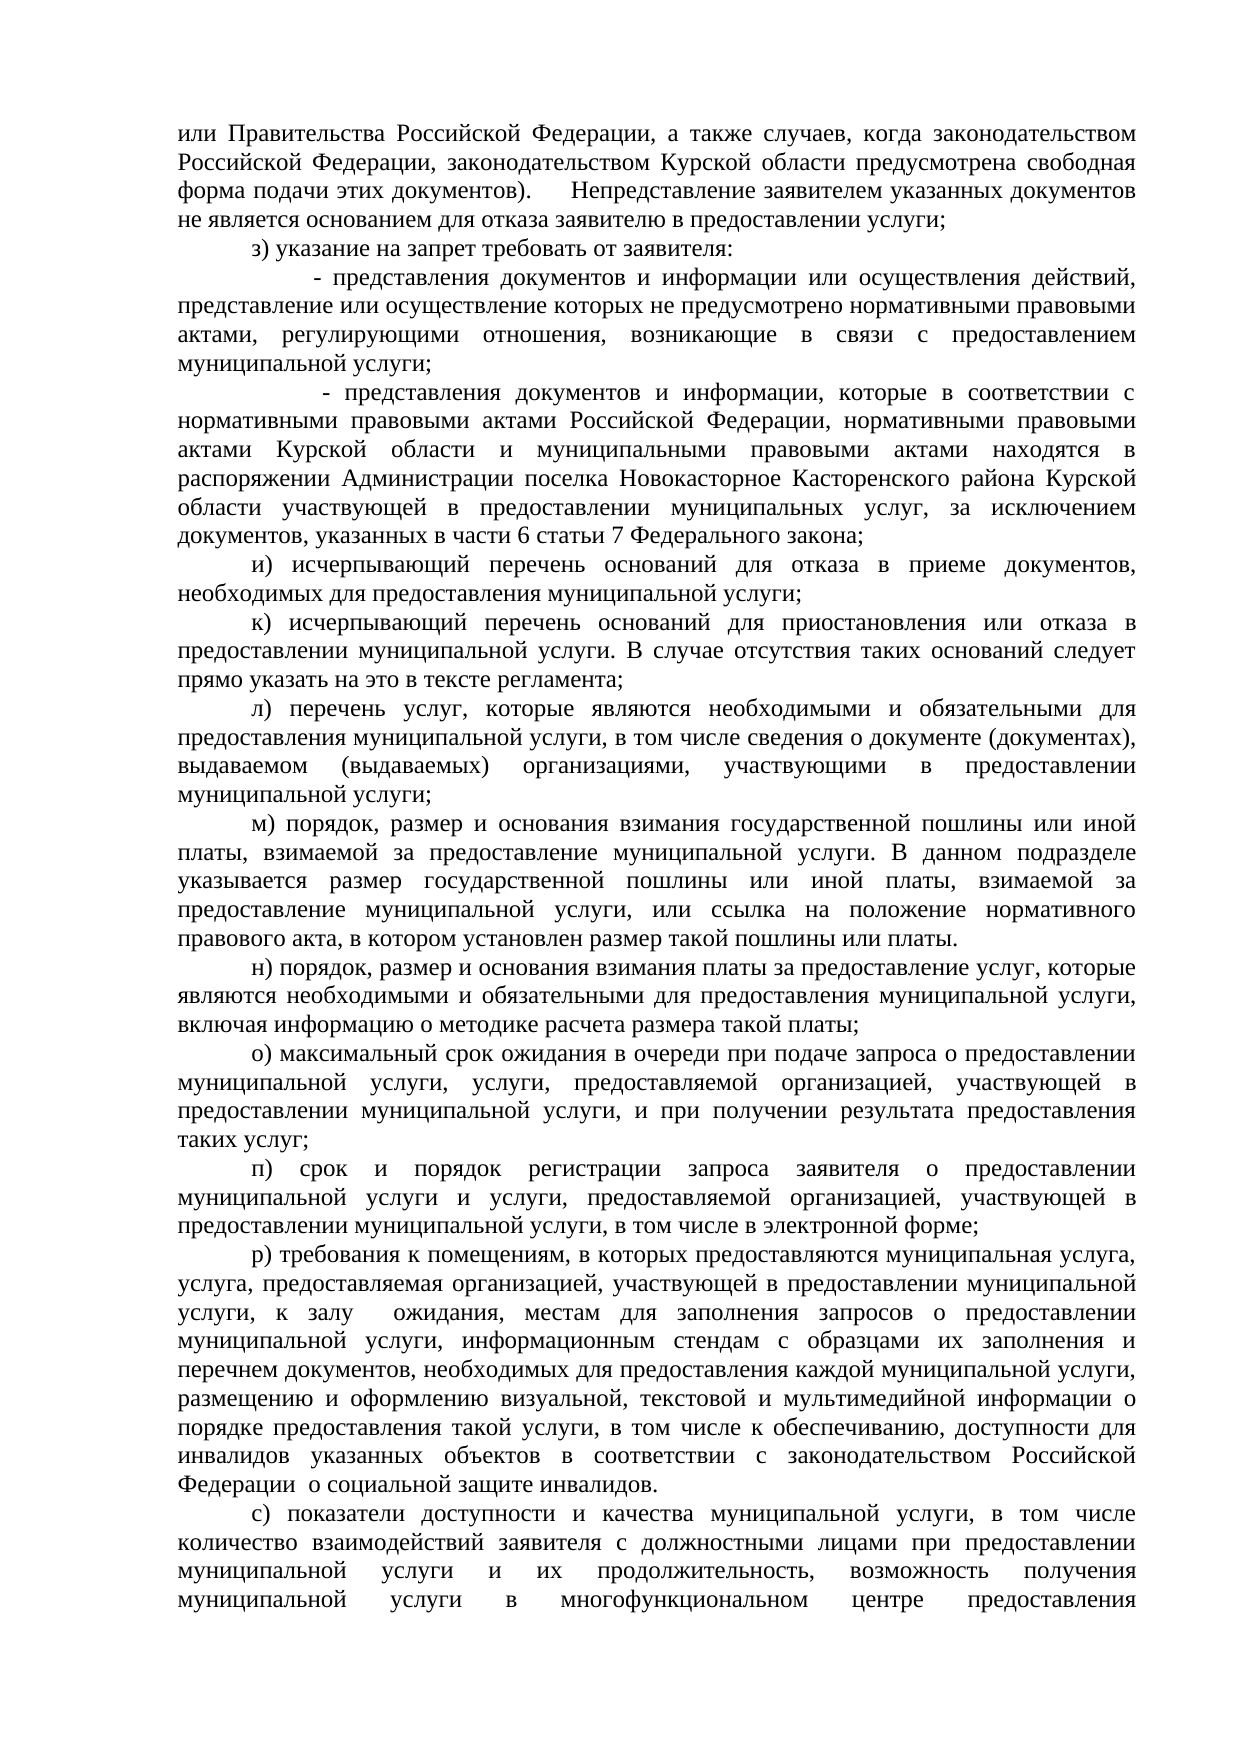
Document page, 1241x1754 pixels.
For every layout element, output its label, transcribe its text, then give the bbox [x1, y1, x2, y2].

text р) требования к помещениям, в которых предоставляются муниципальная услуга, услуга, предоставляемая организацией, участвующей в предоставлении муниципальной услуги, к залу ожидания, местам для заполнения запросов о предоставлении муниципальной услуги, информационным стендам с образцами их заполнения и перечнем документов, необходимых для предоставления каждой муниципальной услуги, размещению и оформлению визуальной, текстовой и мультимедийной информации о порядке предоставления такой услуги, в том числе к обеспечиванию, доступности для инвалидов указанных объектов в соответствии с законодательством Российской Федерации о социальной защите инвалидов. [177, 1239, 1137, 1498]
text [177, 1498, 1137, 1613]
text н) порядок, размер и основания взимания платы за предоставление услуг, которые являются необходимыми и обязательными для предоставления муниципальной услуги, включая информацию о методике расчета размера такой платы; [177, 952, 1137, 1038]
text з) указание на запрет требовать от заявителя: [177, 233, 1137, 262]
text и) исчерпывающий перечень оснований для отказа в приеме документов, необходимых для предоставления муниципальной услуги; [177, 549, 1137, 607]
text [177, 118, 1137, 233]
text к) исчерпывающий перечень оснований для приостановления или отказа в предоставлении муниципальной услуги. В случае отсутствия таких оснований следует прямо указать на это в тексте регламента; [177, 607, 1137, 693]
text м) порядок, размер и основания взимания государственной пошлины или иной платы, взимаемой за предоставление муниципальной услуги. В данном подразделе указывается размер государственной пошлины или иной платы, взимаемой за предоставление муниципальной услуги, или ссылка на положение нормативного правового акта, в котором установлен размер такой пошлины или платы. [177, 808, 1137, 952]
text - представления документов и информации или осуществления действий, представление или осуществление которых не предусмотрено нормативными правовыми актами, регулирующими отношения, возникающие в связи с предоставлением муниципальной услуги; [177, 262, 1137, 377]
text п) срок и порядок регистрации запроса заявителя о предоставлении муниципальной услуги и услуги, предоставляемой организацией, участвующей в предоставлении муниципальной услуги, в том числе в электронной форме; [177, 1153, 1137, 1239]
text л) перечень услуг, которые являются необходимыми и обязательными для предоставления муниципальной услуги, в том числе сведения о документе (документах), выдаваемом (выдаваемых) организациями, участвующими в предоставлении муниципальной услуги; [177, 693, 1137, 808]
text - представления документов и информации, которые в соответствии с нормативными правовыми актами Российской Федерации, нормативными правовыми актами Курской области и муниципальными правовыми актами находятся в распоряжении Администрации поселка Новокасторное Касторенского района Курской области участвующей в предоставлении муниципальных услуг, за исключением документов, указанных в части 6 статьи 7 Федерального закона; [177, 377, 1137, 549]
text о) максимальный срок ожидания в очереди при подаче запроса о предоставлении муниципальной услуги, услуги, предоставляемой организацией, участвующей в предоставлении муниципальной услуги, и при получении результата предоставления таких услуг; [177, 1038, 1137, 1153]
